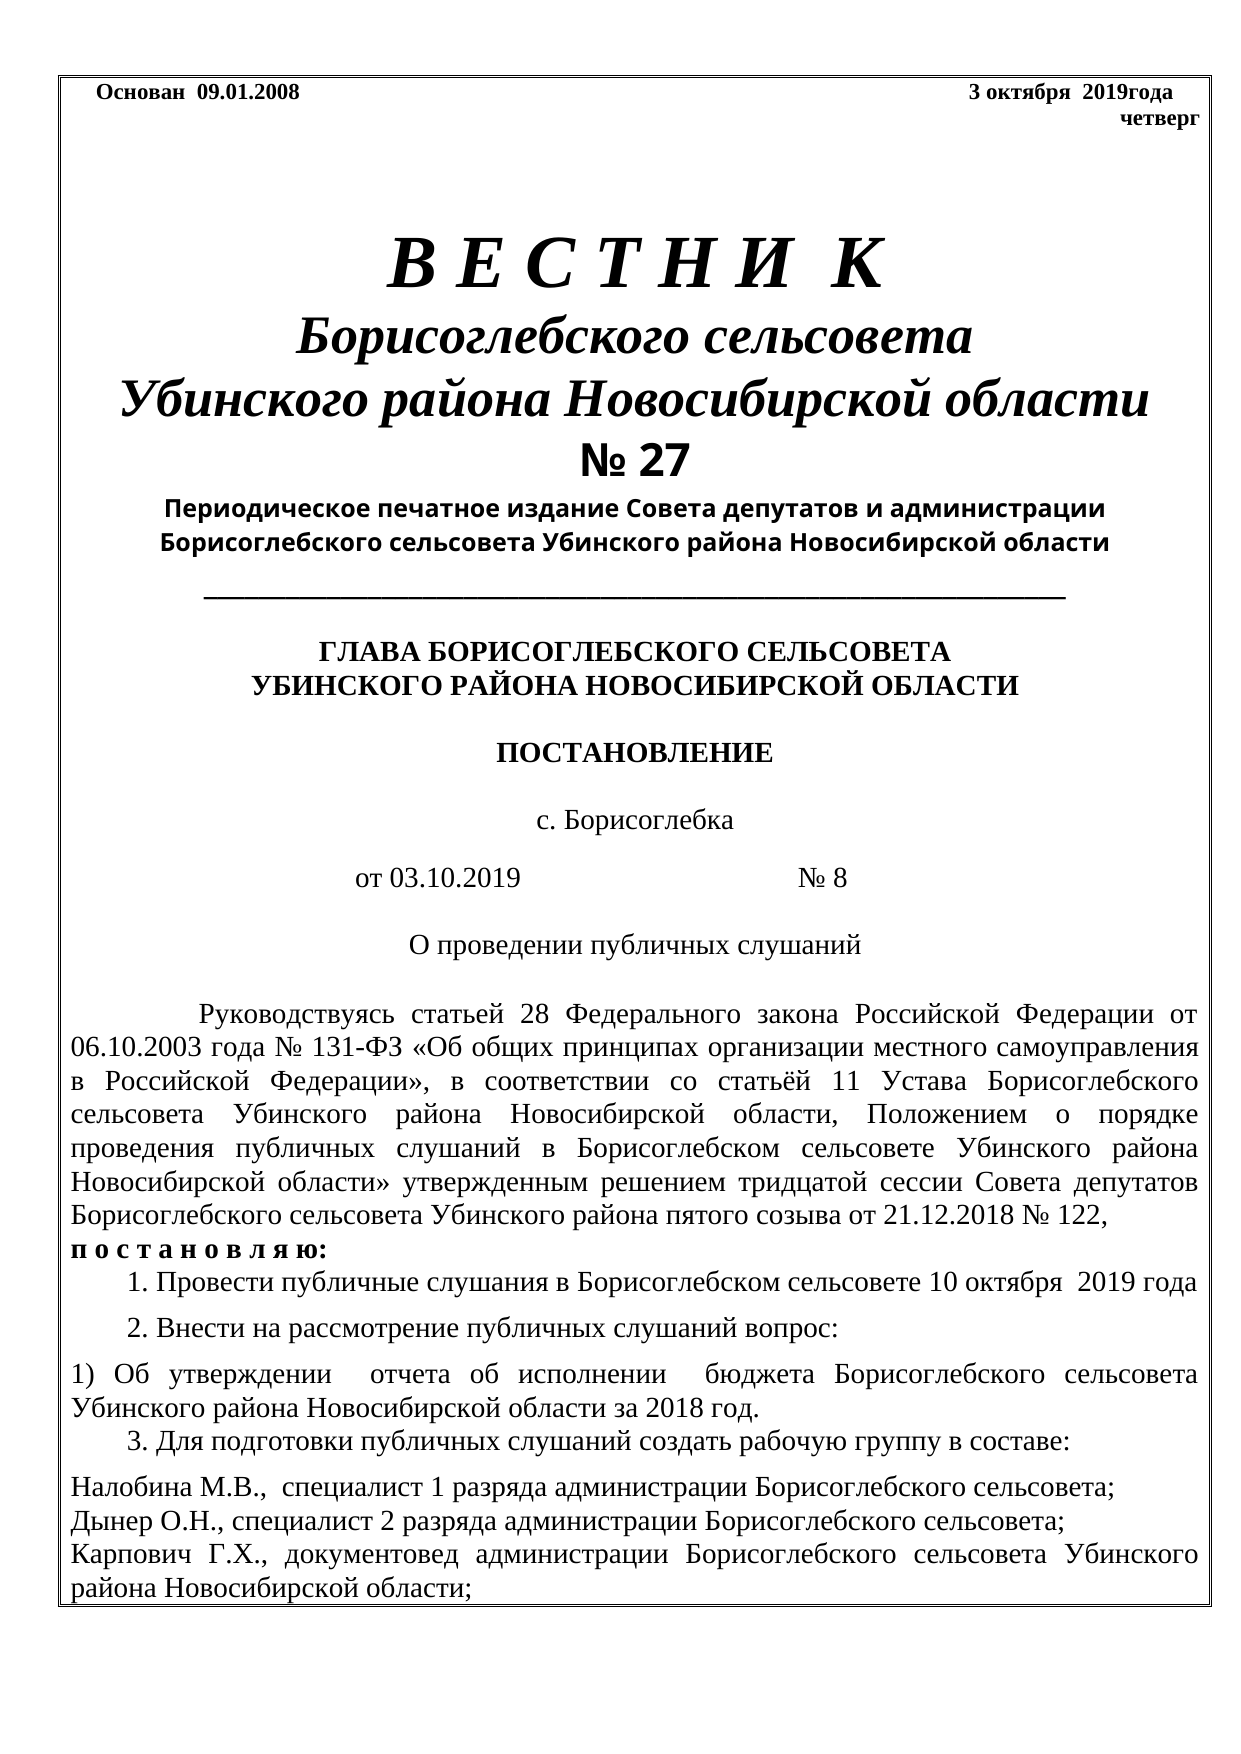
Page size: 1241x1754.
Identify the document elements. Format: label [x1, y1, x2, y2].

table_header [61, 78, 1209, 1604]
